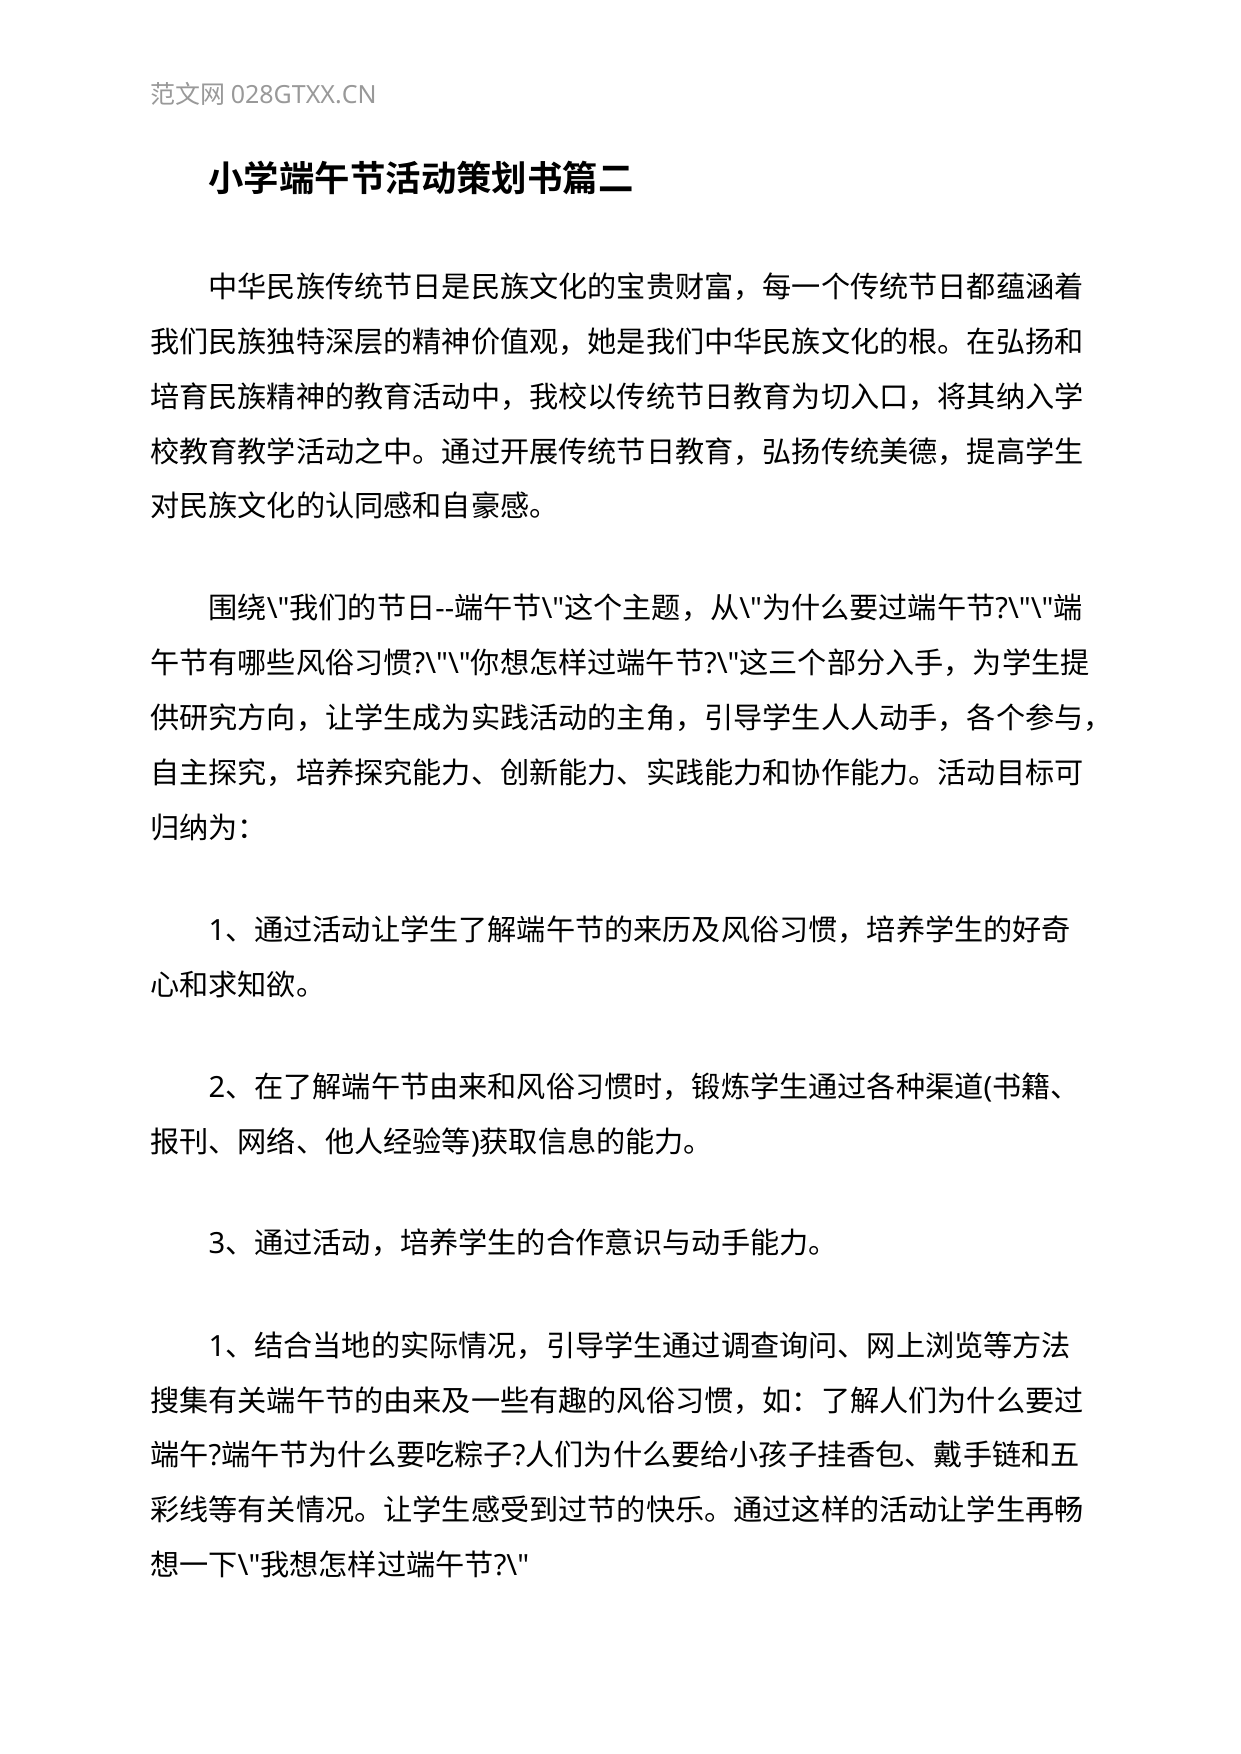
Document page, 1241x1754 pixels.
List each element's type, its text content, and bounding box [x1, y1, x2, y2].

text 1、结合当地的实际情况，引导学生通过调查询问、网上浏览等方法搜集有关端午节的由来及一些有趣的风俗习惯，如：了解人们为什么要过端午?端午节为什么要吃粽子?人们为什么要给小孩子挂香包、戴手链和五彩线等有关情况。让学生感受到过节的快乐。通过这样的活动让学生再畅想一下\"我想怎样过端午节?\" [150, 1322, 1090, 1584]
text 3、通过活动，培养学生的合作意识与动手能力。 [150, 1220, 1090, 1262]
text 围绕\"我们的节日--端午节\"这个主题，从\"为什么要过端午节?\"\"端午节有哪些风俗习惯?\"\"你想怎样过端午节?\"这三个部分入手，为学生提供研究方向，让学生成为实践活动的主角，引导学生人人动手，各个参与，自主探究，培养探究能力、创新能力、实践能力和协作能力。活动目标可归纳为： [150, 585, 1090, 847]
text 中华民族传统节日是民族文化的宝贵财富，每一个传统节日都蕴涵着我们民族独特深层的精神价值观，她是我们中华民族文化的根。在弘扬和培育民族精神的教育活动中，我校以传统节日教育为切入口，将其纳入学校教育教学活动之中。通过开展传统节日教育，弘扬传统美德，提高学生对民族文化的认同感和自豪感。 [150, 263, 1090, 525]
text 2、在了解端午节由来和风俗习惯时，锻炼学生通过各种渠道(书籍、报刊、网络、他人经验等)获取信息的能力。 [150, 1063, 1090, 1161]
text 小学端午节活动策划书篇二 [150, 150, 1090, 201]
text 1、通过活动让学生了解端午节的来历及风俗习惯，培养学生的好奇心和求知欲。 [150, 906, 1090, 1004]
